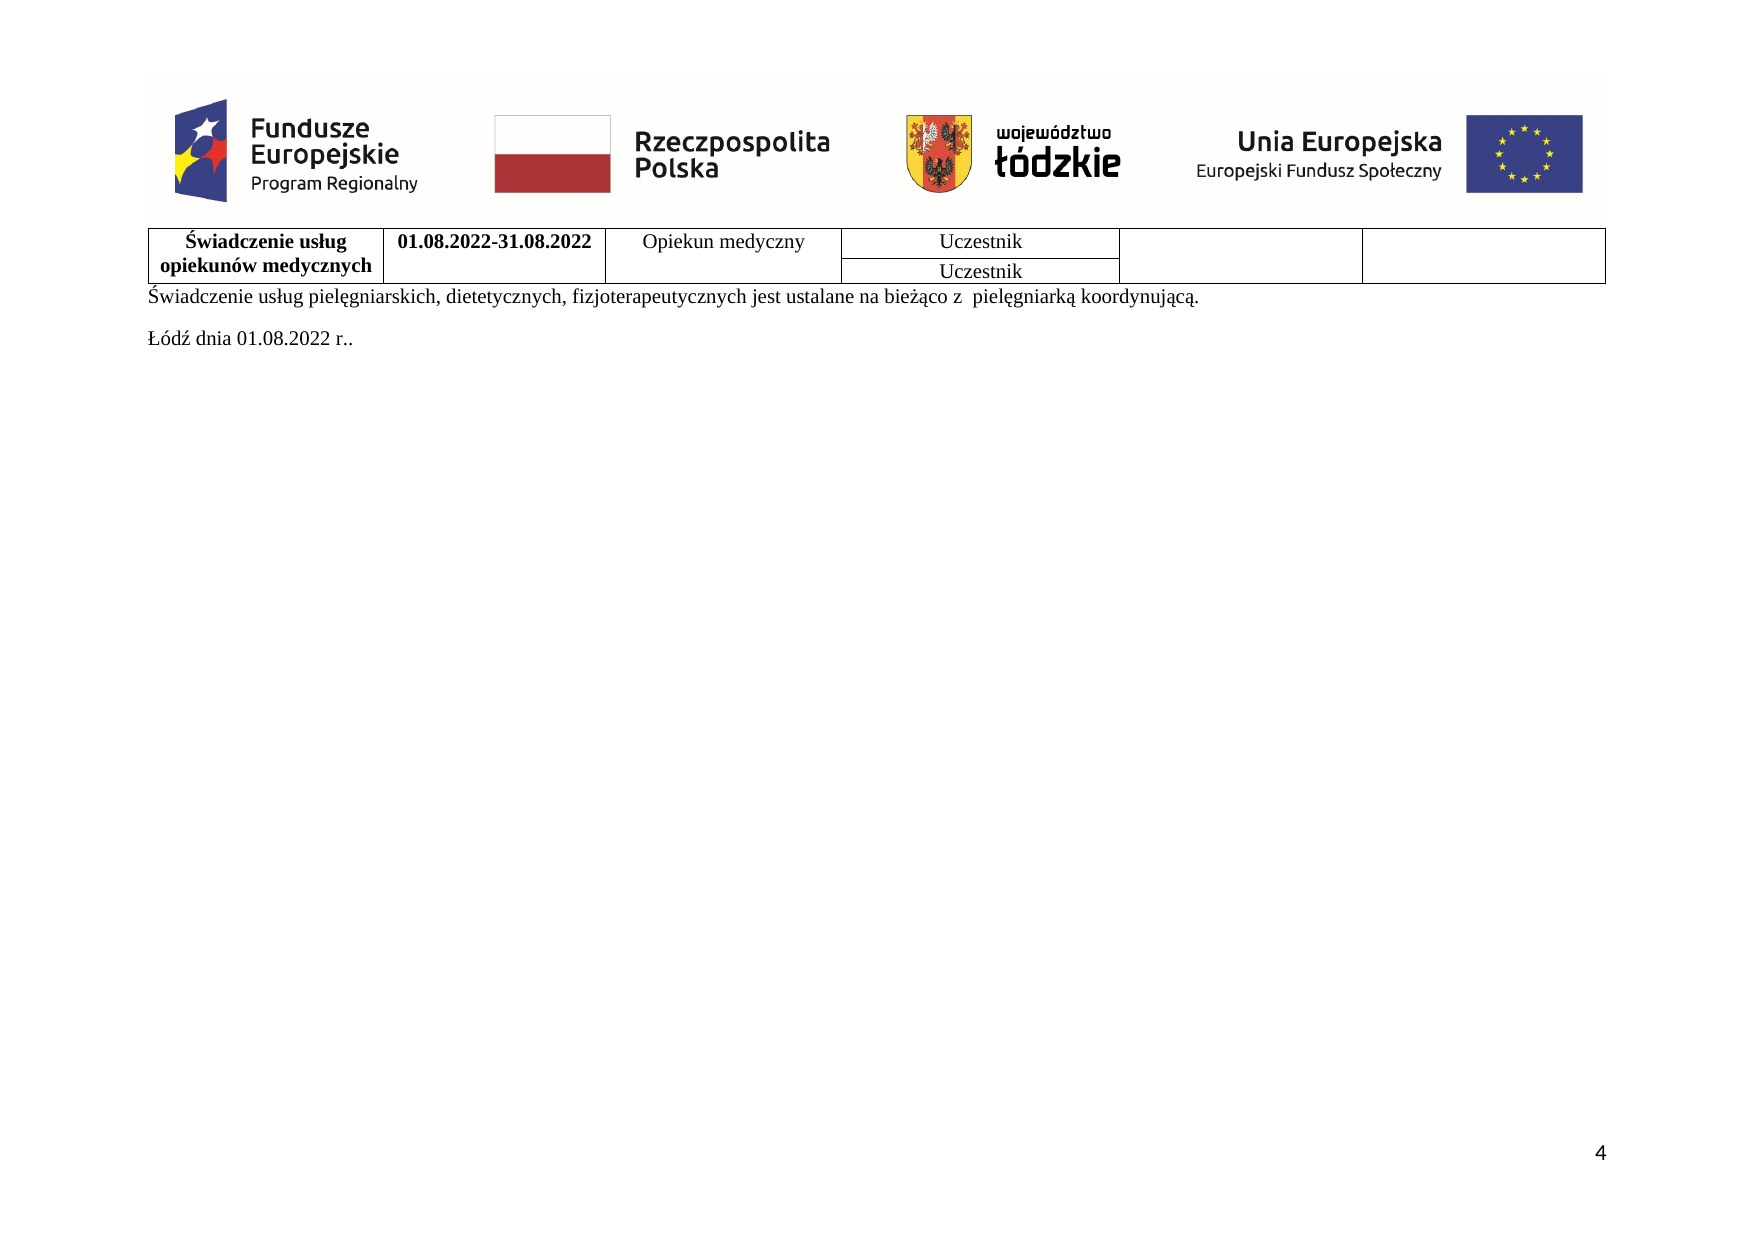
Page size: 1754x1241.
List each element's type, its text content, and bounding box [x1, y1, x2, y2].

text Łódź dnia 01.08.2022 r.. [148, 326, 1606, 350]
table_cell Uczestnik [842, 259, 1119, 283]
table_cell Świadczenie usług opiekunów medycznych [149, 229, 383, 283]
table_cell Uczestnik [842, 229, 1119, 258]
picture [147, 73, 1607, 228]
text Świadczenie usług pielęgniarskich, dietetycznych, fizjoterapeutycznych jest ustalane na bieżąco z pielęgniarką koordynującą. [148, 284, 1606, 308]
table_cell Opiekun medyczny [606, 229, 841, 283]
table_cell 01.08.2022-31.08.2022 [384, 229, 605, 283]
